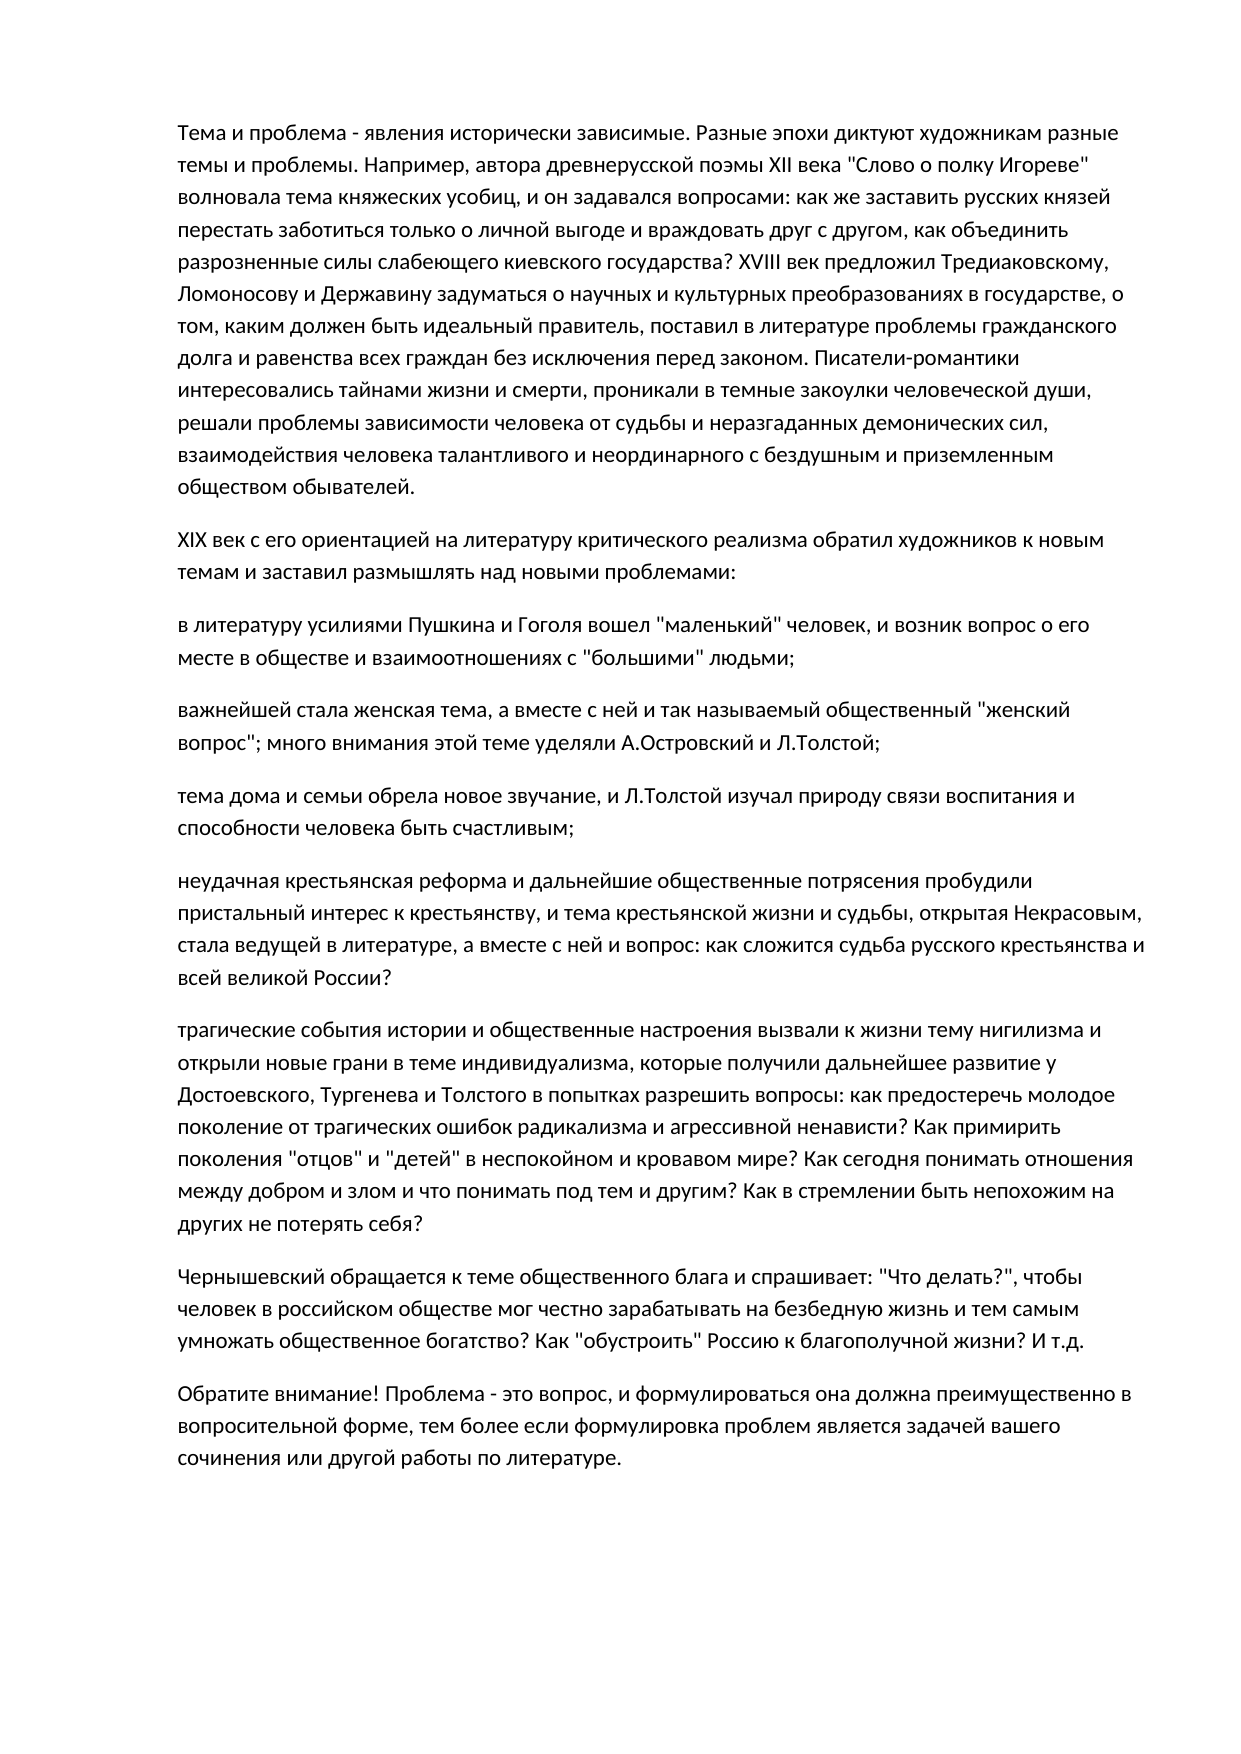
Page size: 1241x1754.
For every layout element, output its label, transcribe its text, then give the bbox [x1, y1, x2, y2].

text тема дома и семьи обрела новое звучание, и Л.Толстой изучал природу связи воспитания и способности человека быть счастливым; [177, 781, 1152, 841]
text трагические события истории и общественные настроения вызвали к жизни тему нигилизма и открыли новые грани в теме индивидуализма, которые получили дальнейшее развитие у Достоевского, Тургенева и Толстого в попытках разрешить вопросы: как предостеречь молодое поколение от трагических ошибок радикализма и агрессивной ненависти? Как примирить поколения "отцов" и "детей" в неспокойном и кровавом мире? Как сегодня понимать отношения между добром и злом и что понимать под тем и другим? Как в стремлении быть непохожим на других не потерять себя? [177, 1016, 1152, 1237]
text Тема и проблема - явления исторически зависимые. Разные эпохи диктуют художникам разные темы и проблемы. Например, автора древнерусской поэмы XII века "Слово о полку Игореве" волновала тема княжеских усобиц, и он задавался вопросами: как же заставить русских князей перестать заботиться только о личной выгоде и враждовать друг с другом, как объединить разрозненные силы слабеющего киевского государства? XVIII век предложил Тредиаковскому, Ломоносову и Державину задуматься о научных и культурных преобразованиях в государстве, о том, каким должен быть идеальный правитель, поставил в литературе проблемы гражданского долга и равенства всех граждан без исключения перед законом. Писатели-романтики интересовались тайнами жизни и смерти, проникали в темные закоулки человеческой души, решали проблемы зависимости человека от судьбы и неразгаданных демонических сил, взаимодействия человека талантливого и неординарного с бездушным и приземленным обществом обывателей. [177, 118, 1152, 500]
text неудачная крестьянская реформа и дальнейшие общественные потрясения пробудили пристальный интерес к крестьянству, и тема крестьянской жизни и судьбы, открытая Некрасовым, стала ведущей в литературе, а вместе с ней и вопрос: как сложится судьба русского крестьянства и всей великой России? [177, 866, 1152, 991]
text Обратите внимание! Проблема - это вопрос, и формулироваться она должна преимущественно в вопросительной форме, тем более если формулировка проблем является задачей вашего сочинения или другой работы по литературе. [177, 1379, 1152, 1472]
text Чернышевский обращается к теме общественного блага и спрашивает: "Что делать?", чтобы человек в российском обществе мог честно зарабатывать на безбедную жизнь и тем самым умножать общественное богатство? Как "обустроить" Россию к благополучной жизни? И т.д. [177, 1262, 1152, 1354]
text в литературу усилиями Пушкина и Гоголя вошел "маленький" человек, и возник вопрос о его месте в обществе и взаимоотношениях с "большими" людьми; [177, 610, 1152, 671]
text XIX век с его ориентацией на литературу критического реализма обратил художников к новым темам и заставил размышлять над новыми проблемами: [177, 525, 1152, 585]
text важнейшей стала женская тема, а вместе с ней и так называемый общественный "женский вопрос"; много внимания этой теме уделяли А.Островский и Л.Толстой; [177, 696, 1152, 756]
